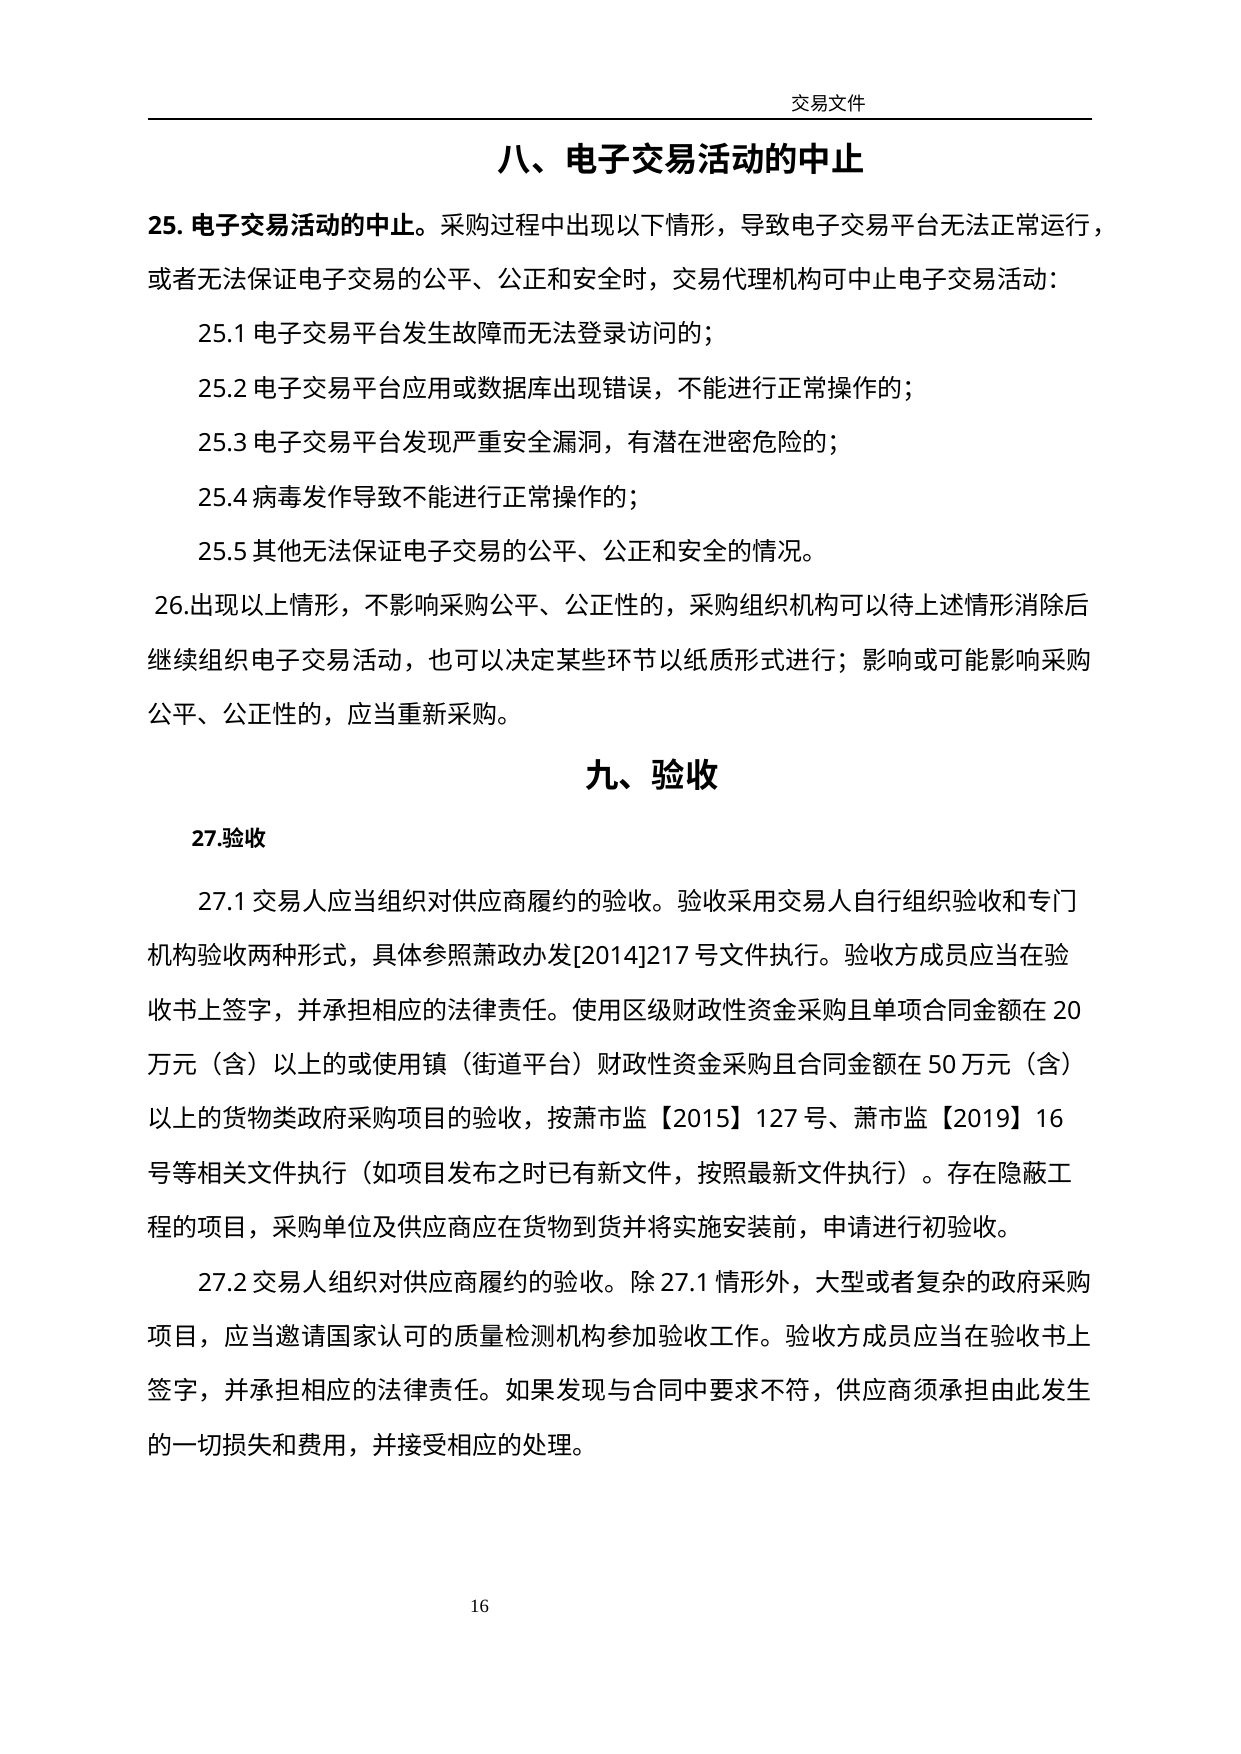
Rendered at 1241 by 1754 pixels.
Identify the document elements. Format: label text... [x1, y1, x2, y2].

text 25.5其他无法保证电子交易的公平、公正和安全的情况。 [148, 531, 1092, 568]
text 九、验收 [160, 749, 1092, 797]
text 25.3电子交易平台发现严重安全漏洞，有潜在泄密危险的； [148, 423, 1092, 459]
text 27.2交易人组织对供应商履约的验收。除27.1情形外，大型或者复杂的政府采购项目，应当邀请国家认可的质量检测机构参加验收工作。验收方成员应当在验收书上签字，并承担相应的法律责任。如果发现与合同中要求不符，供应商须承担由此发生的一切损失和费用，并接受相应的处理。 [148, 1262, 1092, 1461]
text 25.4病毒发作导致不能进行正常操作的； [148, 477, 1092, 513]
text 25.2电子交易平台应用或数据库出现错误，不能进行正常操作的； [148, 368, 1092, 404]
text 25.1电子交易平台发生故障而无法登录访问的； [148, 314, 1092, 350]
text 27.验收 [191, 821, 1092, 853]
text 八、电子交易活动的中止 [148, 133, 1092, 181]
text 26.出现以上情形，不影响采购公平、公正性的，采购组织机构可以待上述情形消除后继续组织电子交易活动，也可以决定某些环节以纸质形式进行；影响或可能影响采购公平、公正性的，应当重新采购。 [148, 586, 1092, 731]
text 27.1交易人应当组织对供应商履约的验收。验收采用交易人自行组织验收和专门机构验收两种形式，具体参照萧政办发[2014]217号文件执行。验收方成员应当在验收书上签字，并承担相应的法律责任。使用区级财政性资金采购且单项合同金额在20万元（含）以上的或使用镇（街道平台）财政性资金采购且合同金额在50万元（含）以上的货物类政府采购项目的验收，按萧市监【2015】127号、萧市监【2019】16号等相关文件执行（如项目发布之时已有新文件，按照最新文件执行）。存在隐蔽工程的项目，采购单位及供应商应在货物到货并将实施安装前，申请进行初验收。 [148, 881, 1092, 1244]
text 25. 电子交易活动的中止。采购过程中出现以下情形，导致电子交易平台无法正常运行，或者无法保证电子交易的公平、公正和安全时，交易代理机构可中止电子交易活动： [148, 205, 1092, 296]
